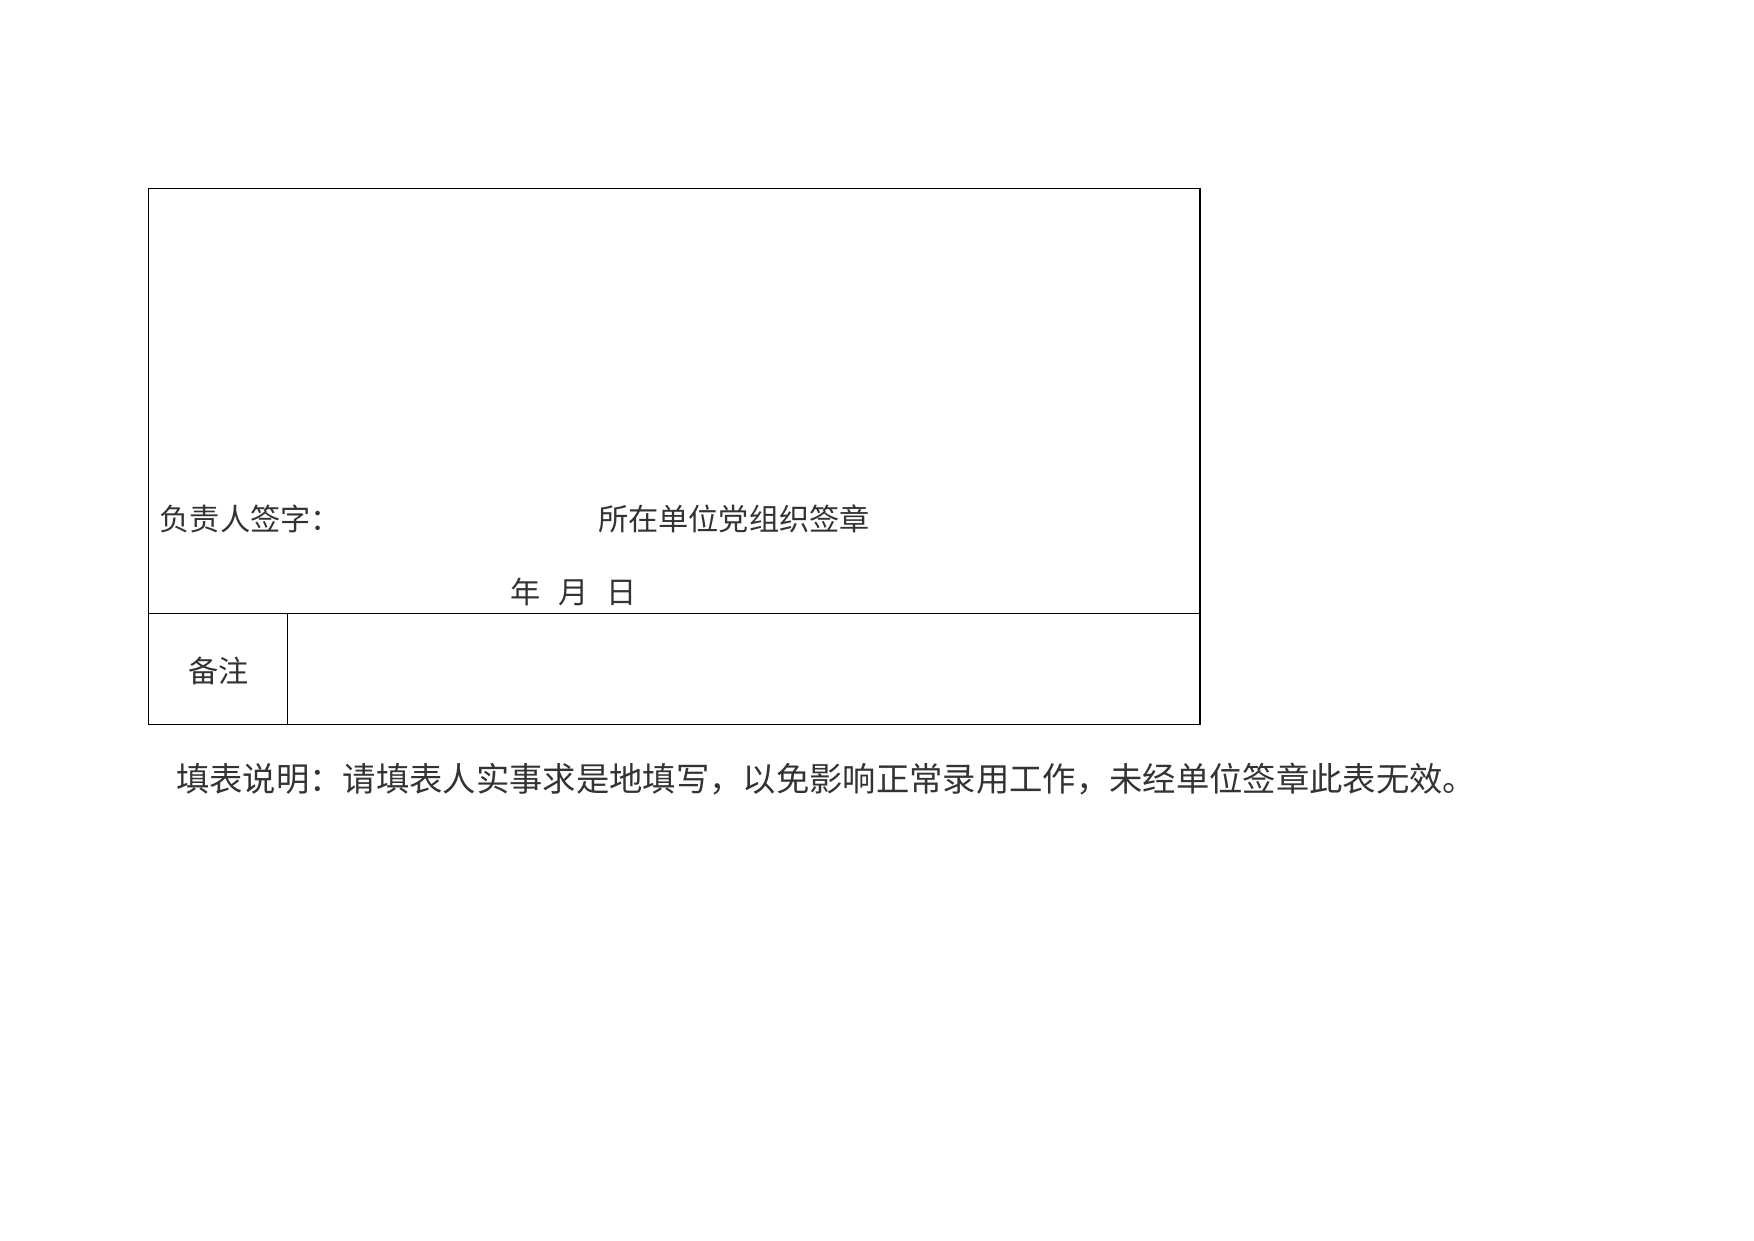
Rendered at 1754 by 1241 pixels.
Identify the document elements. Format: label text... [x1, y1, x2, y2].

text 填表说明：请填表人实事求是地填写，以免影响正常录用工作，未经单位签章此表无效。 [150, 753, 1604, 801]
table_cell [288, 614, 1199, 723]
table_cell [149, 189, 1199, 613]
table_cell 备注 [149, 614, 287, 723]
